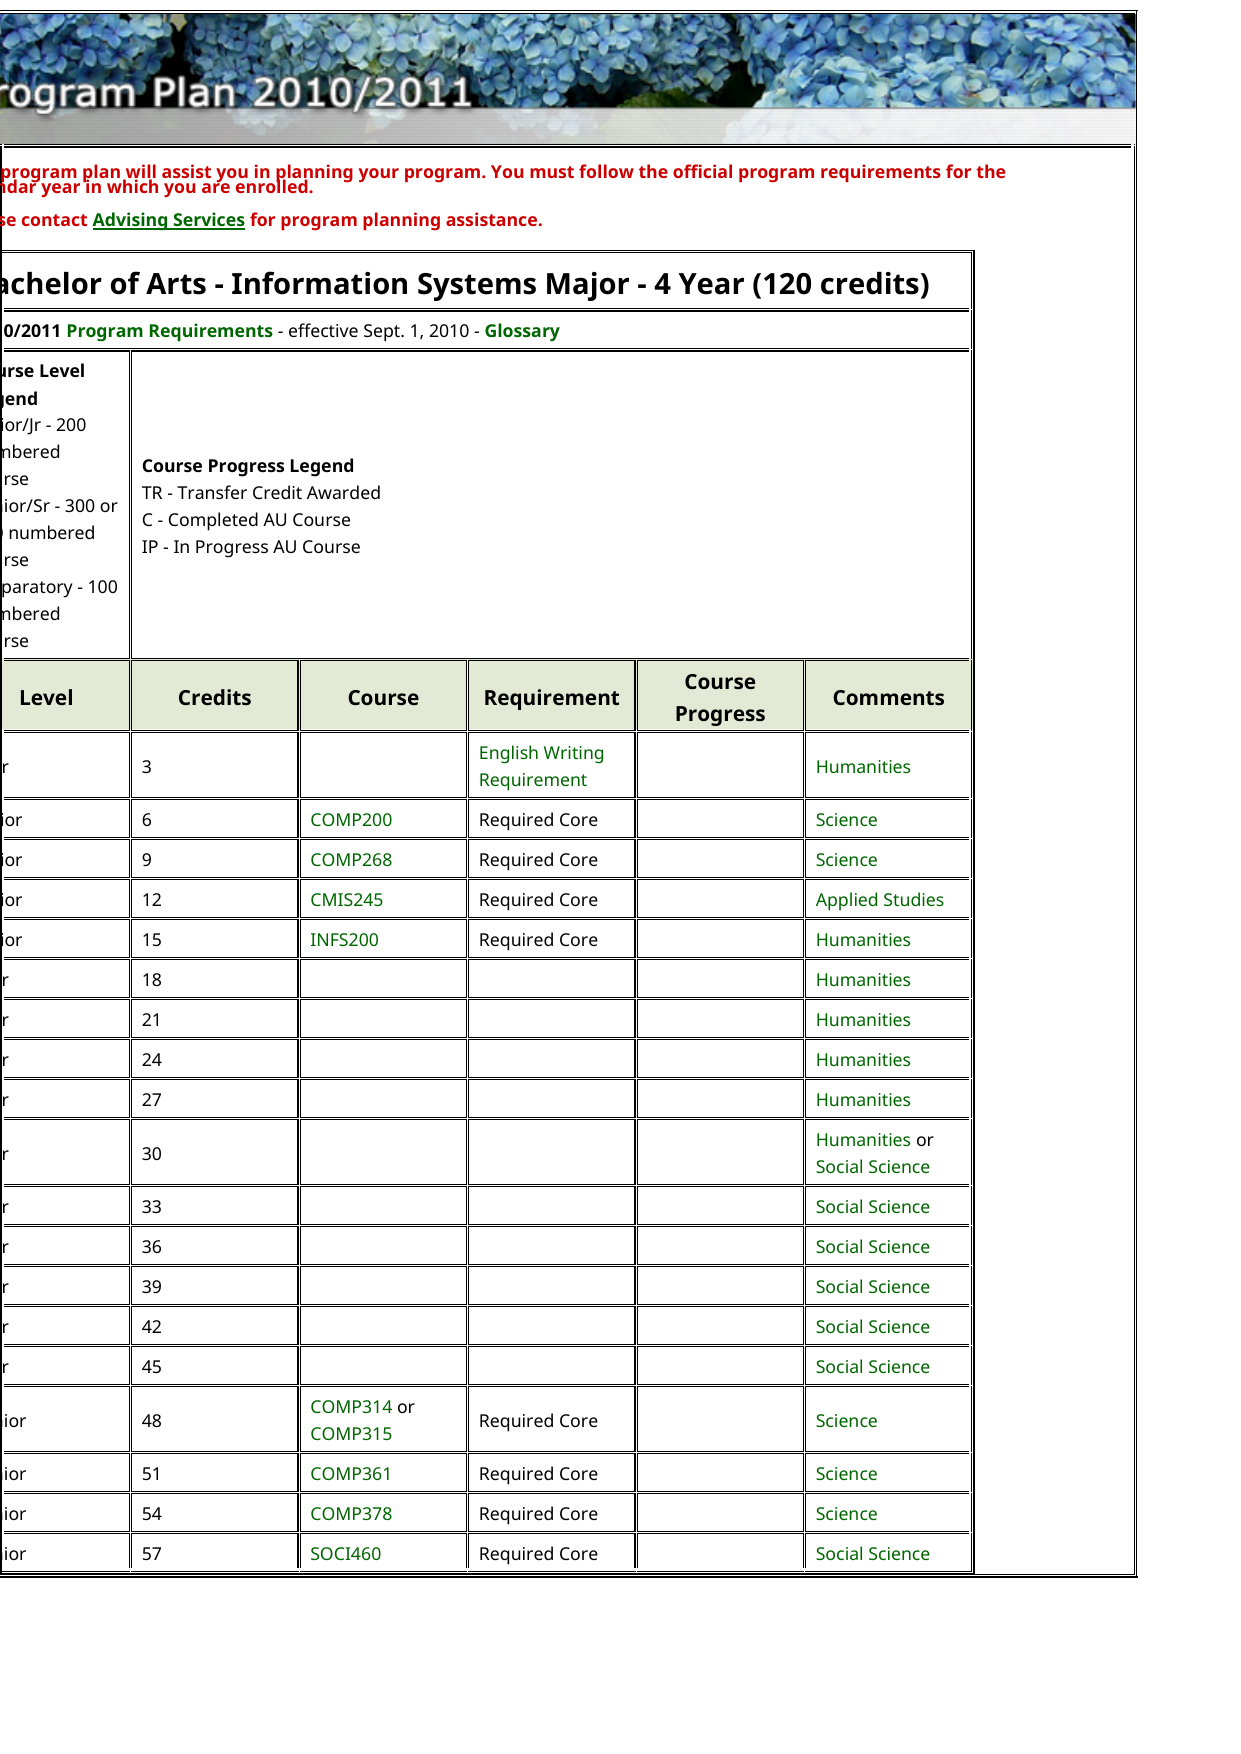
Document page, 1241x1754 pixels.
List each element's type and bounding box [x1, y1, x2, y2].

picture [0, 14, 1136, 144]
table_cell [0, 144, 1136, 1574]
